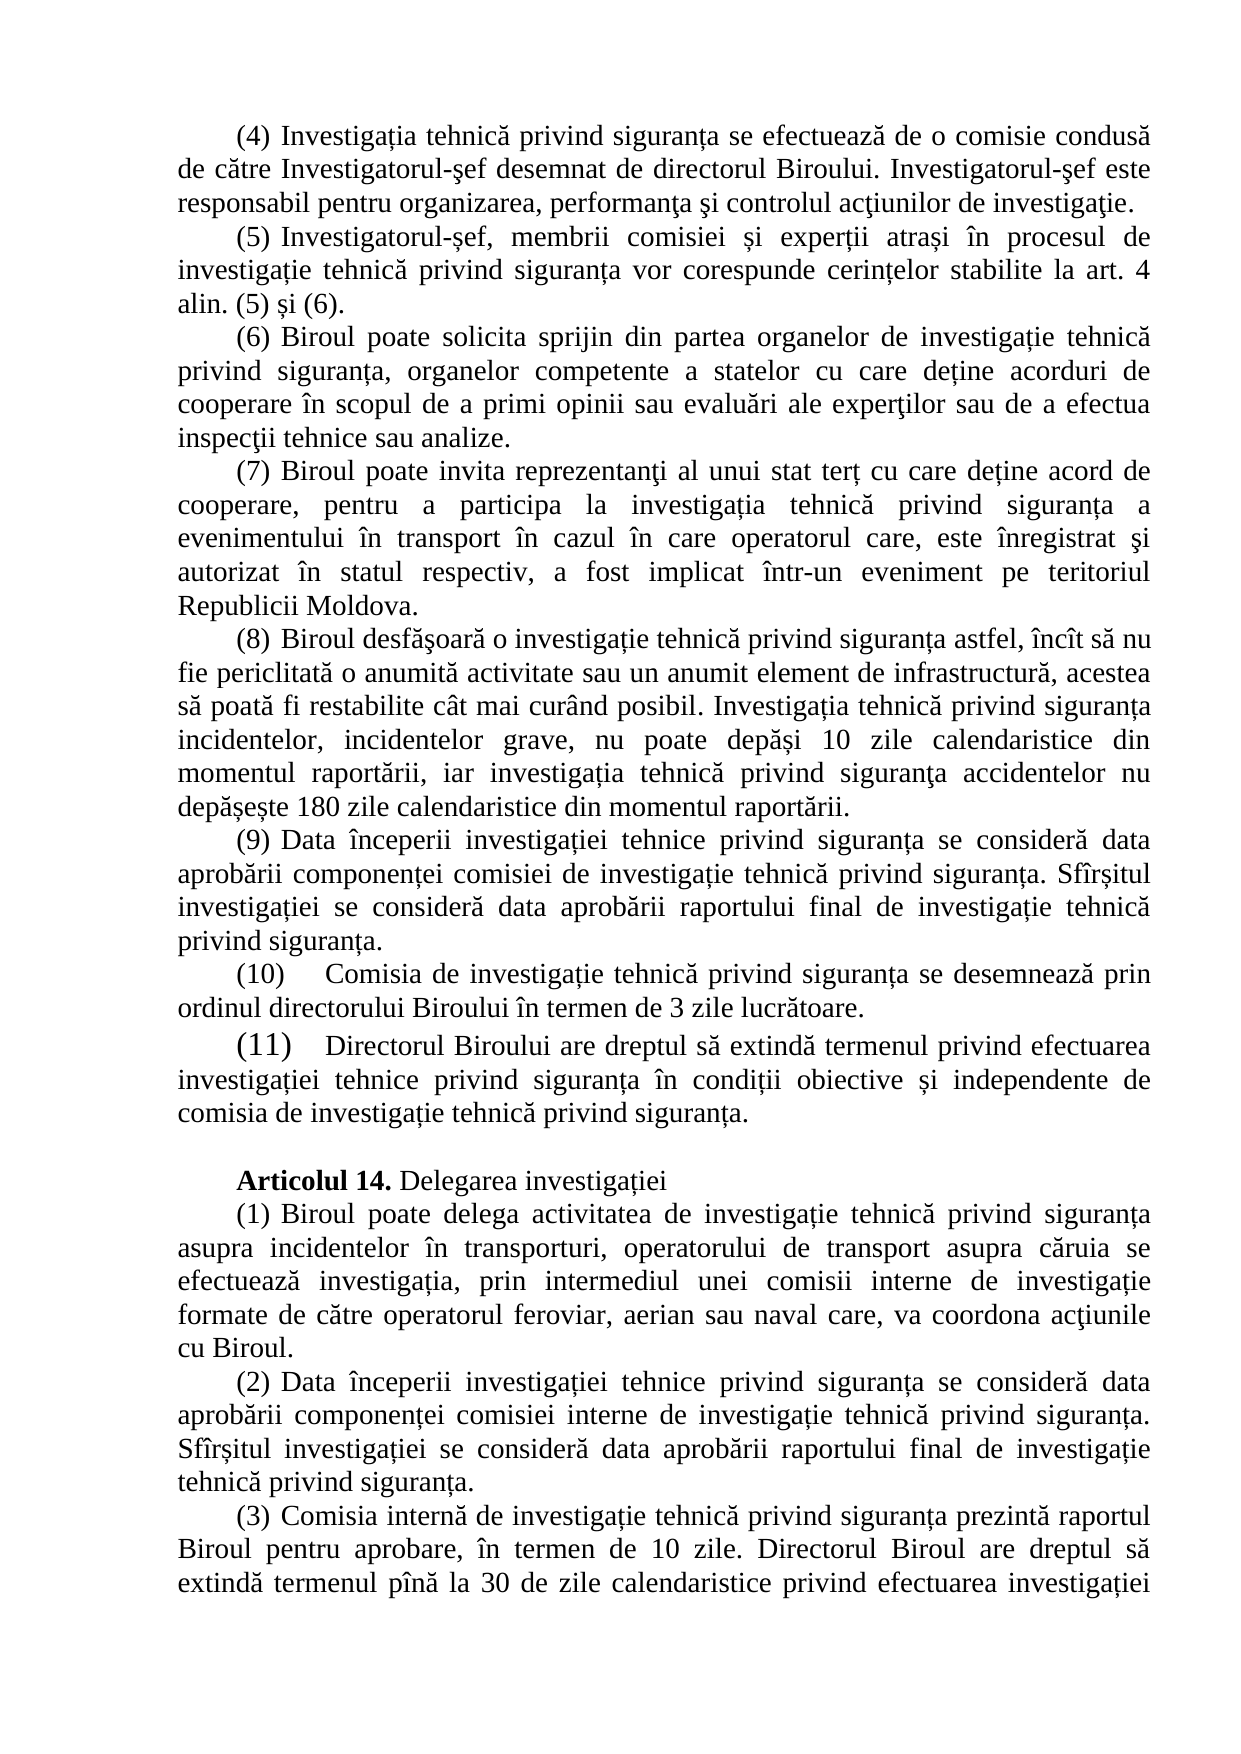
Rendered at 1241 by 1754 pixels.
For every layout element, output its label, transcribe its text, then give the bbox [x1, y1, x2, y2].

list Comisia de investigație tehnică privind siguranța se desemnează prin ordinul directorului Biroului în termen de 3 zile lucrătoare. [177, 957, 1152, 1024]
list Biroul desfăşoară o investigație tehnică privind siguranța astfel, încît să nu fie periclitată o anumită activitate sau un anumit element de infrastructură, acestea să poată fi restabilite cât mai curând posibil. Investigația tehnică privind siguranța incidentelor, incidentelor grave, nu poate depăși 10 zile calendaristice din momentul raportării, iar investigația tehnică privind siguranţa accidentelor nu depășește 180 zile calendaristice din momentul raportării. [177, 688, 1152, 822]
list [177, 1498, 1152, 1599]
list Investigatorul-șef, membrii comisiei și experții atrași în procesul de investigație tehnică privind siguranța vor corespunde cerințelor stabilite la art. 4 alin. (5) și (6). [177, 219, 1152, 319]
list Directorul Biroului are dreptul să extindă termenul privind efectuarea investigației tehnice privind siguranța în condiții obiective și independente de comisia de investigație tehnică privind siguranța. [177, 1024, 1152, 1129]
text Articolul 14. Delegarea investigației [177, 1163, 1152, 1196]
list Biroul poate delega activitatea de investigație tehnică privind siguranța asupra incidentelor în transporturi, operatorului de transport asupra căruia se efectuează investigația, prin intermediul unei comisii interne de investigație formate de către operatorul feroviar, aerian sau naval care, va coordona acţiunile cu Biroul. [177, 1196, 1152, 1364]
list Biroul poate invita reprezentanţi al unui stat terț cu care deține acord de cooperare, pentru a participa la investigația tehnică privind siguranța a evenimentului în transport în cazul în care operatorul care, este înregistrat şi autorizat în statul respectiv, a fost implicat într-un eveniment pe teritoriul Republicii Moldova. [177, 453, 1152, 621]
list Data începerii investigației tehnice privind siguranța se consideră data aprobării componenței comisiei de investigație tehnică privind siguranța. Sfîrșitul investigației se consideră data aprobării raportului final de investigație tehnică privind siguranța. [177, 822, 1152, 957]
list Data începerii investigației tehnice privind siguranța se consideră data aprobării componenței comisiei interne de investigație tehnică privind siguranța. Sfîrșitul investigației se consideră data aprobării raportului final de investigație tehnică privind siguranța. [177, 1364, 1152, 1498]
list Biroul poate solicita sprijin din partea organelor de investigație tehnică privind siguranța, organelor competente a statelor cu care deține acorduri de cooperare în scopul de a primi opinii sau evaluări ale experţilor sau de a efectua inspecţii tehnice sau analize. [177, 319, 1152, 453]
list Investigația tehnică privind siguranța se efectuează de o comisie condusă de către Investigatorul-şef desemnat de directorul Biroului. Investigatorul-şef este responsabil pentru organizarea, performanţa şi controlul acţiunilor de investigaţie. [177, 118, 1152, 219]
